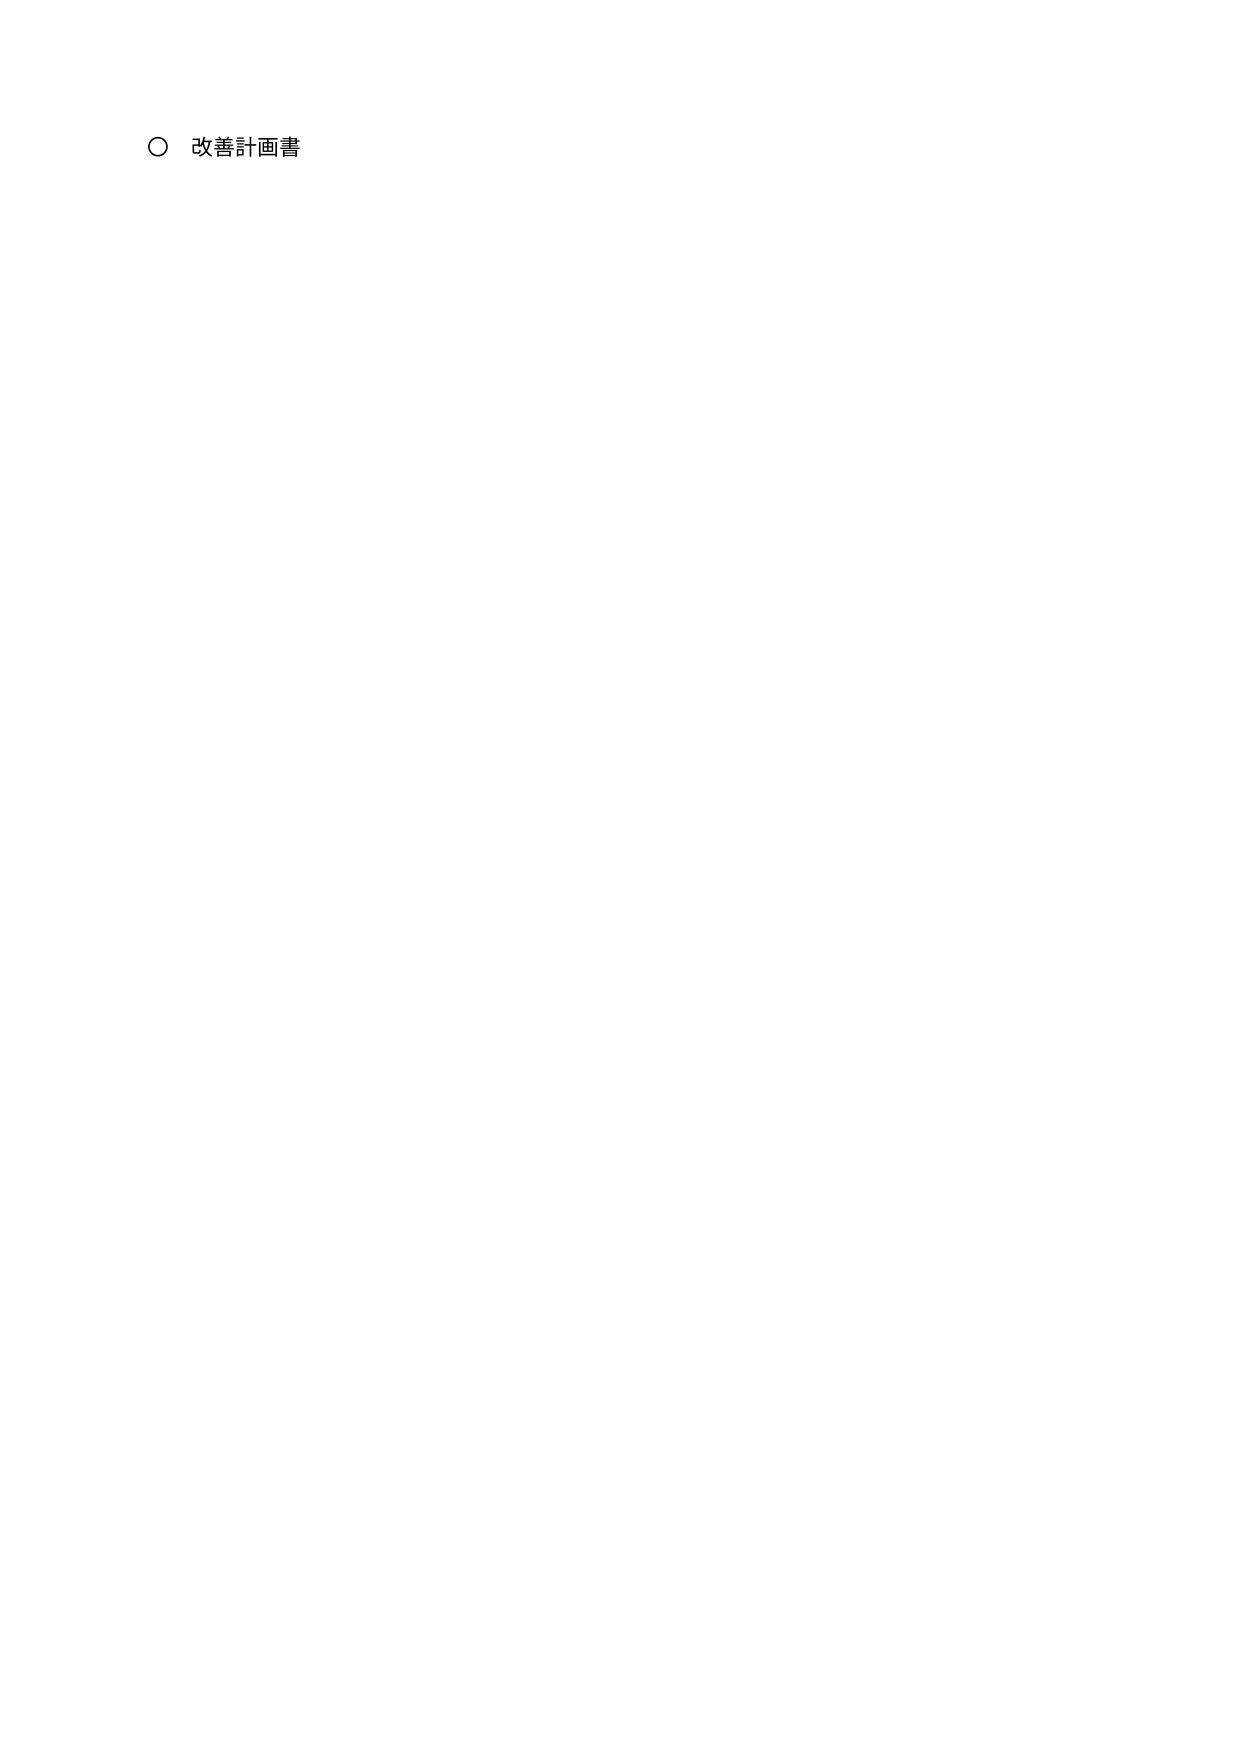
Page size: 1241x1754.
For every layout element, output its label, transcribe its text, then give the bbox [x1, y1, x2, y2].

text 〇 改善計画書 [148, 127, 1092, 164]
